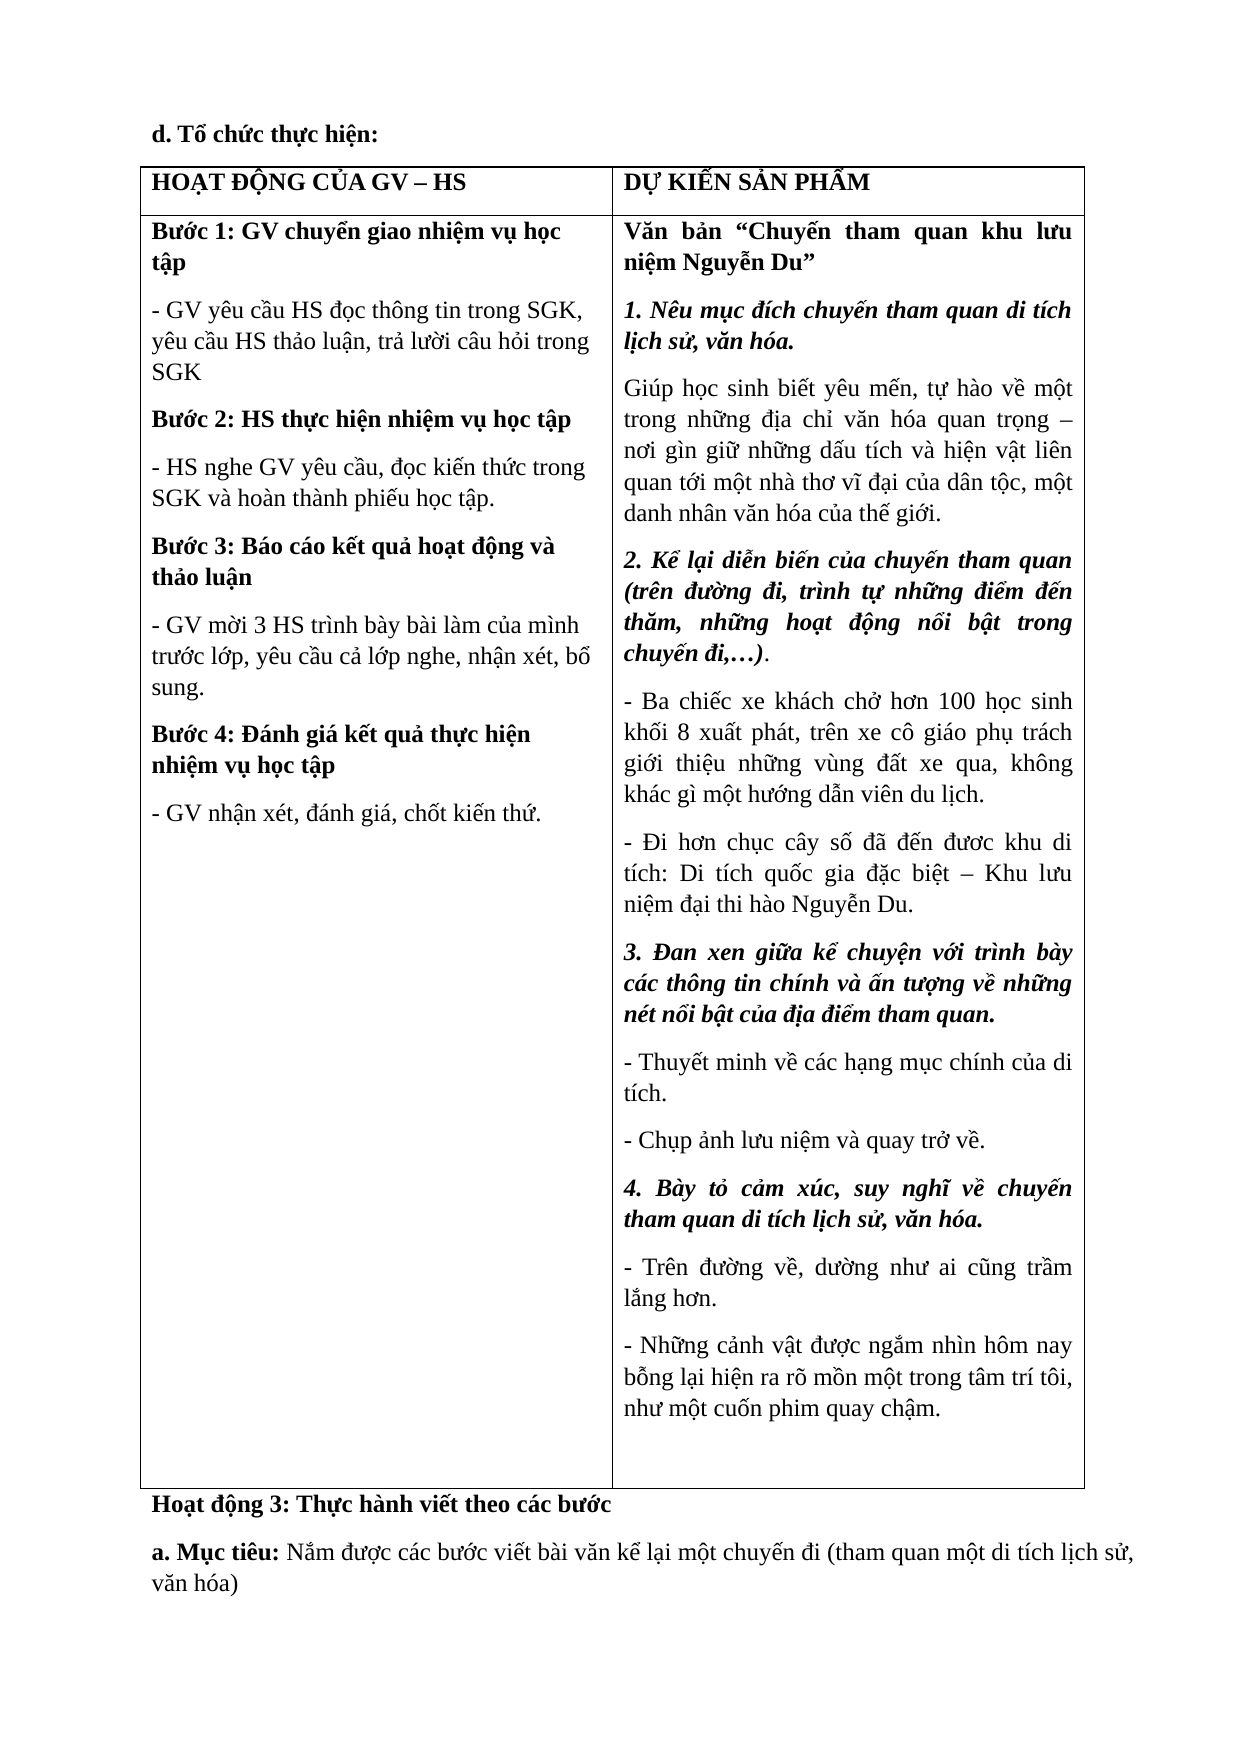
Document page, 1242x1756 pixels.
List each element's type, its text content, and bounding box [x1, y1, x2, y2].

table_cell Bước 1: GV chuyển giao nhiệm vụ học tập - GV yêu cầu HS đọc thông tin trong SGK, yêu cầu HS thảo luận, trả lười câu hỏi trong SGK Bước 2: HS thực hiện nhiệm vụ học tập - HS nghe GV yêu cầu, đọc kiến thức trong SGK và hoàn thành phiếu học tập. Bước 3: Báo cáo kết quả hoạt động và thảo luận - GV mời 3 HS trình bày bài làm của mình trước lớp, yêu cầu cả lớp nghe, nhận xét, bổ sung. Bước 4: Đánh giá kết quả thực hiện nhiệm vụ học tập - GV nhận xét, đánh giá, chốt kiến thứ. [141, 216, 612, 1488]
text Hoạt động 3: Thực hành viết theo các bước [151, 1489, 1150, 1518]
table_cell Văn bản “Chuyến tham quan khu lưu niệm Nguyễn Du” 1. Nêu mục đích chuyến tham quan di tích lịch sử, văn hóa. Giúp học sinh biết yêu mến, tự hào về một trong những địa chỉ văn hóa quan trọng – nơi gìn giữ những dấu tích và hiện vật liên quan tới một nhà thơ vĩ đại của dân tộc, một danh nhân văn hóa của thế giới. 2. Kể lại diễn biến của chuyến tham quan (trên đường đi, trình tự những điểm đến thăm, những hoạt động nổi bật trong chuyến đi,…). - Ba chiếc xe khách chở hơn 100 học sinh khối 8 xuất phát, trên xe cô giáo phụ trách giới thiệu những vùng đất xe qua, không khác gì một hướng dẫn viên du lịch. - Đi hơn chục cây số đã đến đươc khu di tích: Di tích quốc gia đặc biệt – Khu lưu niệm đại thi hào Nguyễn Du. 3. Đan xen giữa kể chuyện với trình bày các thông tin chính và ấn tượng về những nét nổi bật của địa điểm tham quan. - Thuyết minh về các hạng mục chính của di tích. - Chụp ảnh lưu niệm và quay trở về. 4. Bày tỏ cảm xúc, suy nghĩ về chuyến tham quan di tích lịch sử, văn hóa. - Trên đường về, dường như ai cũng trầm lắng hơn. - Những cảnh vật được ngắm nhìn hôm nay bỗng lại hiện ra rõ mồn một trong tâm trí tôi, như một cuốn phim quay chậm. [613, 216, 1084, 1488]
table_header DỰ KIẾN SẢN PHẨM [613, 168, 1084, 215]
text d. Tổ chức thực hiện: [151, 119, 1150, 147]
table_header HOẠT ĐỘNG CỦA GV – HS [141, 168, 612, 215]
text a. Mục tiêu: Nắm được các bước viết bài văn kể lại một chuyến đi (tham quan một di tích lịch sử, văn hóa) [151, 1537, 1150, 1597]
